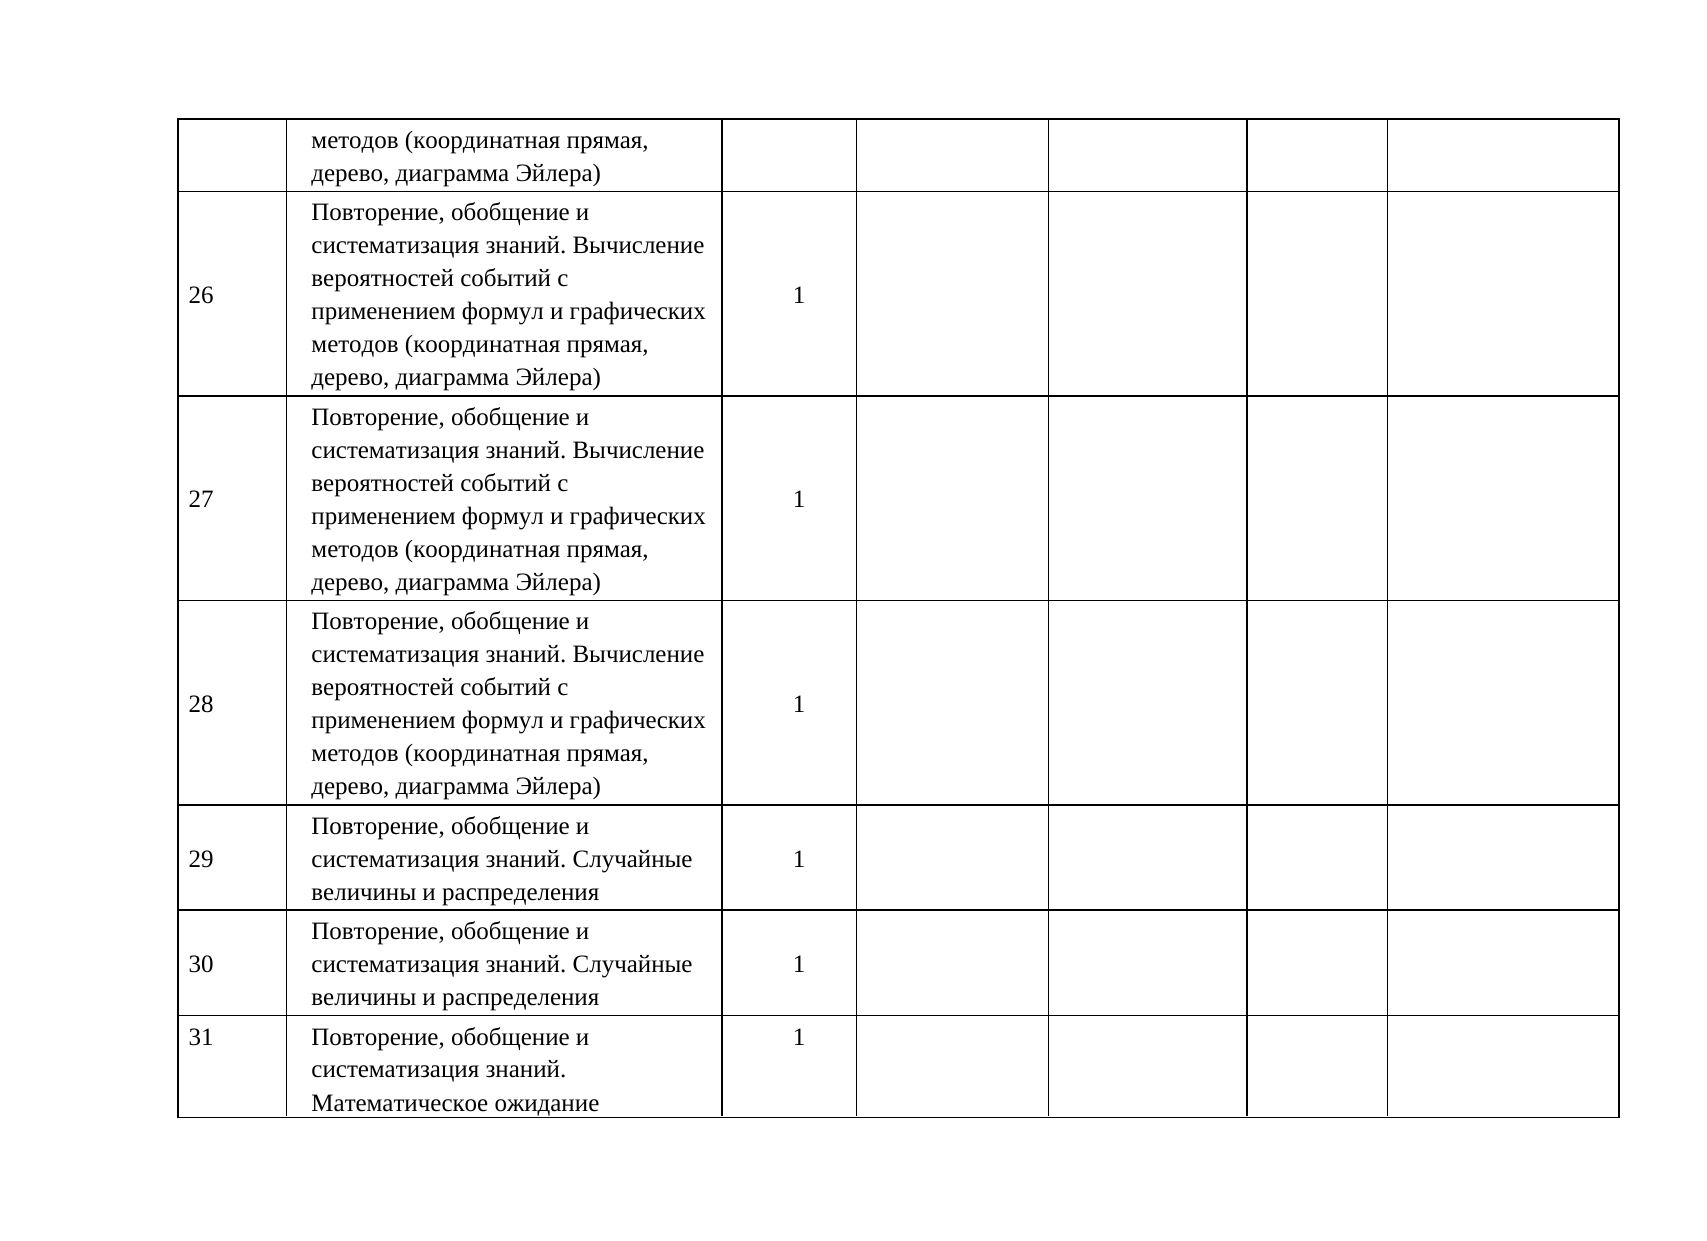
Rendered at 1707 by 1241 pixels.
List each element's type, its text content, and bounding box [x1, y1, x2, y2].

table_cell [1248, 397, 1387, 599]
table_cell [1388, 911, 1618, 1015]
table_cell [857, 192, 1048, 395]
table_cell [1049, 806, 1246, 909]
table_cell 1 [723, 120, 856, 191]
table_cell 1 [723, 1016, 856, 1116]
table_cell 27 [179, 397, 286, 599]
table_cell Повторение, обобщение и систематизация знаний. Случайные величины и распределения [287, 911, 721, 1015]
table_cell [1388, 120, 1618, 191]
table_cell Повторение, обобщение и систематизация знаний. Случайные величины и распределения [287, 806, 721, 909]
table_cell 1 [723, 397, 856, 599]
table_cell [1248, 1016, 1387, 1116]
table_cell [287, 120, 721, 191]
table_cell [857, 397, 1048, 599]
table_cell 30 [179, 911, 286, 1015]
table_cell [1248, 601, 1387, 804]
table_cell [1388, 806, 1618, 909]
table_cell [1248, 192, 1387, 395]
table_cell [1388, 601, 1618, 804]
table_cell [1388, 192, 1618, 395]
table_cell [1248, 806, 1387, 909]
table_cell [1049, 911, 1246, 1015]
table_cell [1049, 192, 1246, 395]
table_cell [857, 911, 1048, 1015]
table_cell [1388, 1016, 1618, 1116]
table_cell 26 [179, 192, 286, 395]
table_cell [857, 806, 1048, 909]
table_cell [1049, 120, 1246, 191]
table_cell [1049, 601, 1246, 804]
table_cell 1 [723, 601, 856, 804]
table_cell [1049, 1016, 1246, 1116]
table_cell [857, 601, 1048, 804]
table_cell 29 [179, 806, 286, 909]
table_cell 1 [723, 192, 856, 395]
table_cell 25 [179, 120, 286, 191]
table_cell [857, 1016, 1048, 1116]
table_cell [1248, 911, 1387, 1015]
table_cell 1 [723, 806, 856, 909]
table_cell [1388, 397, 1618, 599]
table_cell [1248, 120, 1387, 191]
table_cell 31 [179, 1016, 286, 1116]
table_cell 1 [723, 911, 856, 1015]
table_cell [287, 1016, 721, 1116]
table_cell [1049, 397, 1246, 599]
table_cell [857, 120, 1048, 191]
table_cell 28 [179, 601, 286, 804]
